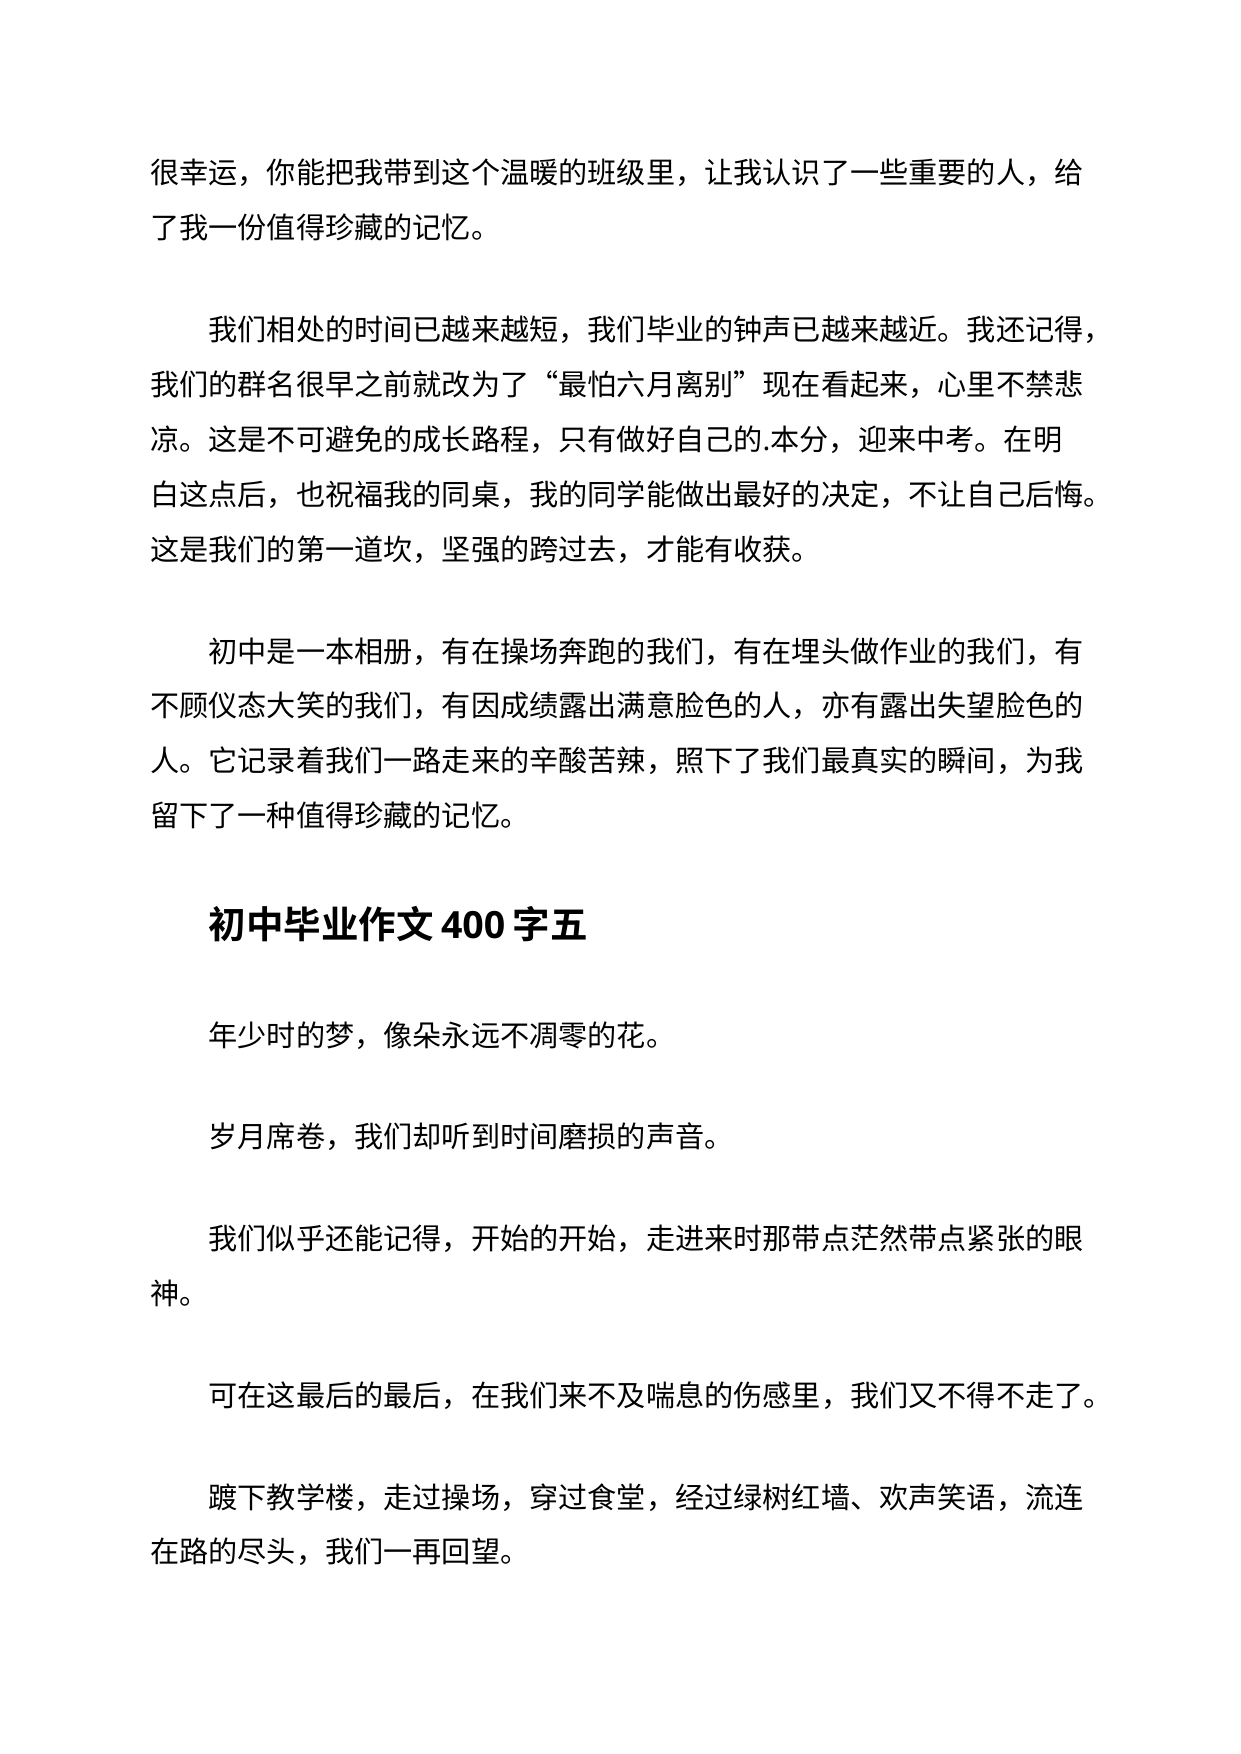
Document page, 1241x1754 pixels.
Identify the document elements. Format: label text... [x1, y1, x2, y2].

text 可在这最后的最后，在我们来不及喘息的伤感里，我们又不得不走了。 [150, 1372, 1090, 1415]
text 我们相处的时间已越来越短，我们毕业的钟声已越来越近。我还记得，我们的群名很早之前就改为了“最怕六月离别”现在看起来，心里不禁悲凉。这是不可避免的成长路程，只有做好自己的.本分，迎来中考。在明白这点后，也祝福我的同桌，我的同学能做出最好的决定，不让自己后悔。这是我们的第一道坎，坚强的跨过去，才能有收获。 [150, 307, 1090, 569]
text 踱下教学楼，走过操场，穿过食堂，经过绿树红墙、欢声笑语，流连在路的尽头，我们一再回望。 [150, 1474, 1090, 1571]
text 岁月席卷，我们却听到时间磨损的声音。 [150, 1114, 1090, 1156]
text 年少时的梦，像朵永远不凋零的花。 [150, 1012, 1090, 1054]
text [150, 150, 1090, 247]
text 初中毕业作文400字五 [150, 894, 1090, 949]
text 我们似乎还能记得，开始的开始，走进来时那带点茫然带点紧张的眼神。 [150, 1216, 1090, 1313]
text 初中是一本相册，有在操场奔跑的我们，有在埋头做作业的我们，有不顾仪态大笑的我们，有因成绩露出满意脸色的人，亦有露出失望脸色的人。它记录着我们一路走来的辛酸苦辣，照下了我们最真实的瞬间，为我留下了一种值得珍藏的记忆。 [150, 628, 1090, 835]
